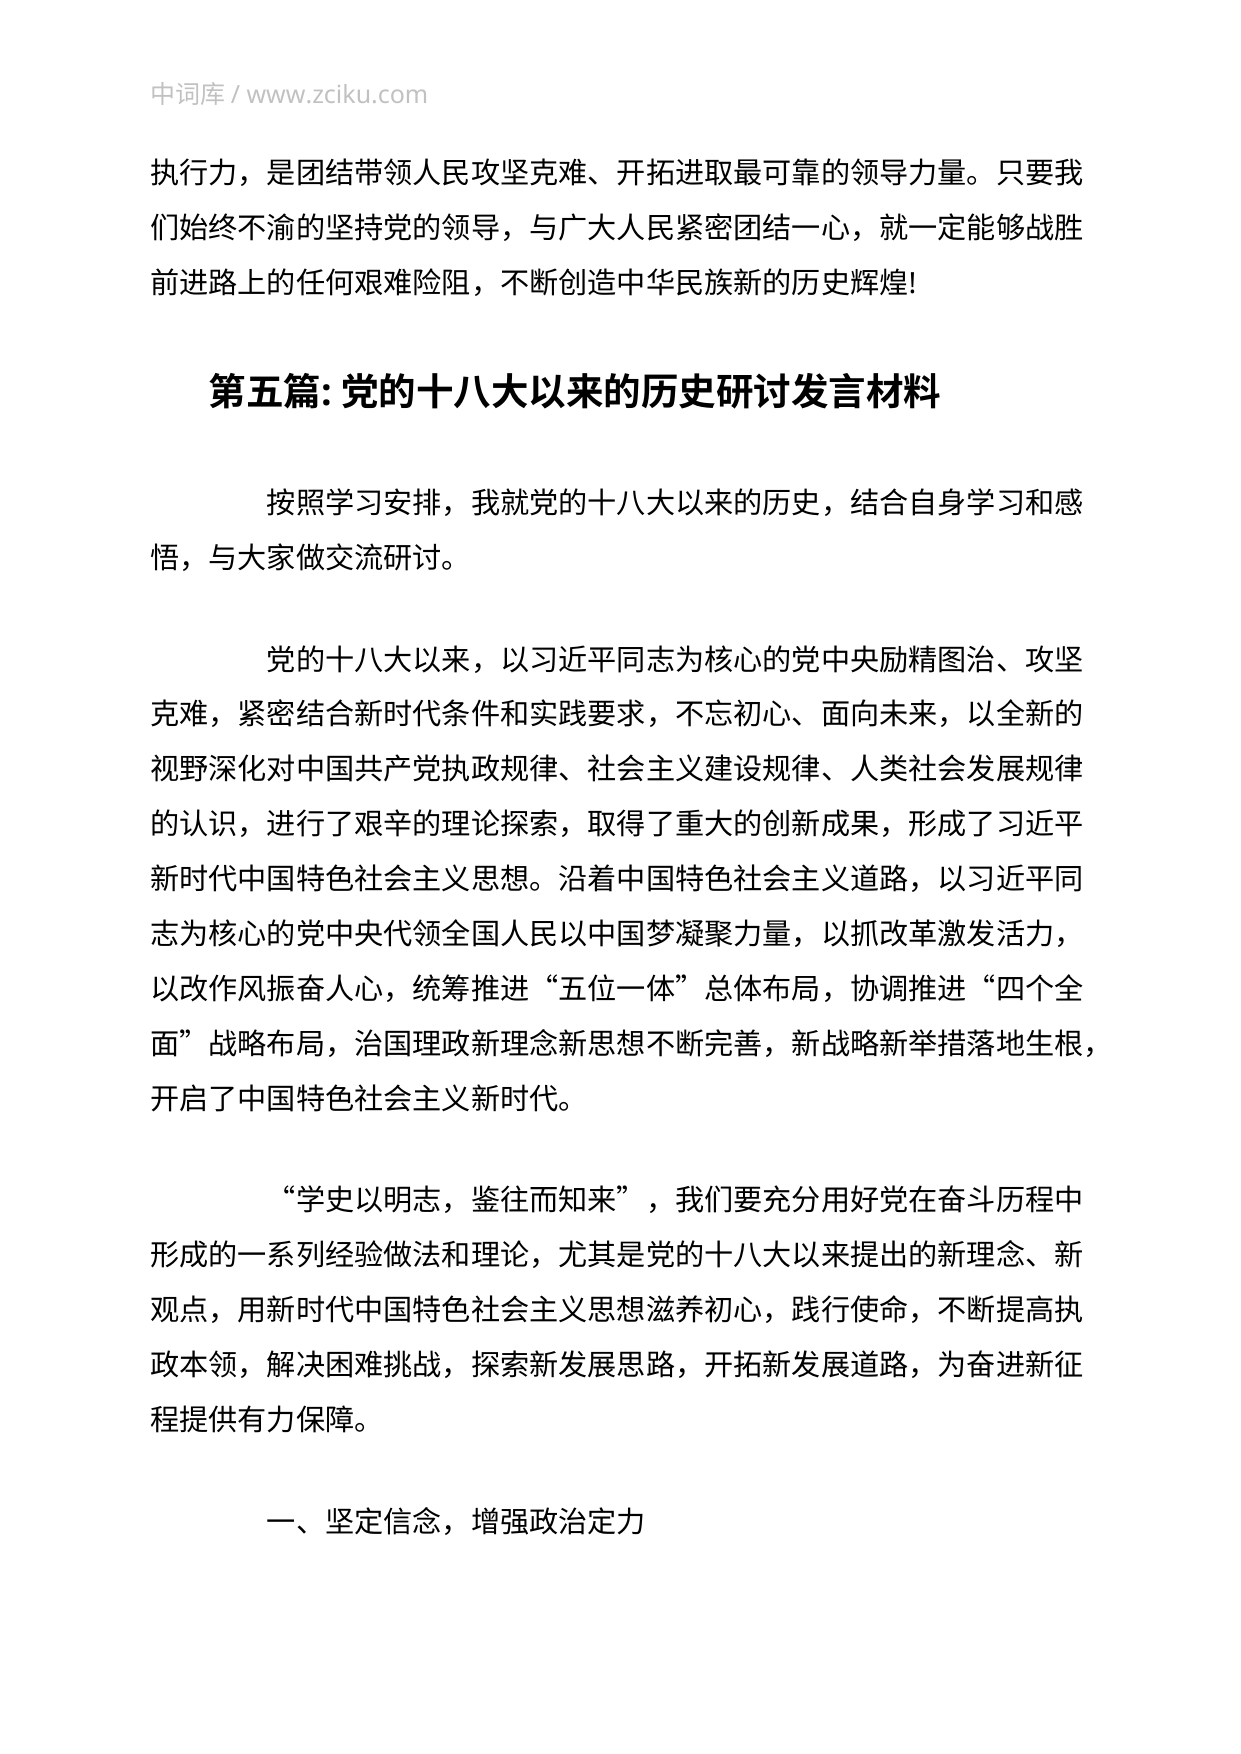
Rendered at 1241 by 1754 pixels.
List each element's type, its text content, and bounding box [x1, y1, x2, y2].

text 党的十八大以来，以习近平同志为核心的党中央励精图治、攻坚克难，紧密结合新时代条件和实践要求，不忘初心、面向未来，以全新的视野深化对中国共产党执政规律、社会主义建设规律、人类社会发展规律的认识，进行了艰辛的理论探索，取得了重大的创新成果，形成了习近平新时代中国特色社会主义思想。沿着中国特色社会主义道路，以习近平同志为核心的党中央代领全国人民以中国梦凝聚力量，以抓改革激发活力，以改作风振奋人心，统筹推进“五位一体”总体布局，协调推进“四个全面”战略布局，治国理政新理念新思想不断完善，新战略新举措落地生根，开启了中国特色社会主义新时代。 [150, 636, 1090, 1117]
text 第五篇: 党的十八大以来的历史研讨发言材料 [150, 362, 1090, 416]
text “学史以明志，鉴往而知来”，我们要充分用好党在奋斗历程中形成的一系列经验做法和理论，尤其是党的十八大以来提出的新理念、新观点，用新时代中国特色社会主义思想滋养初心，践行使命，不断提高执政本领，解决困难挑战，探索新发展思路，开拓新发展道路，为奋进新征程提供有力保障。 [150, 1177, 1090, 1439]
text 按照学习安排，我就党的十八大以来的历史，结合自身学习和感悟，与大家做交流研讨。 [150, 479, 1090, 577]
text 一、坚定信念，增强政治定力 [150, 1498, 1090, 1541]
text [150, 150, 1090, 302]
